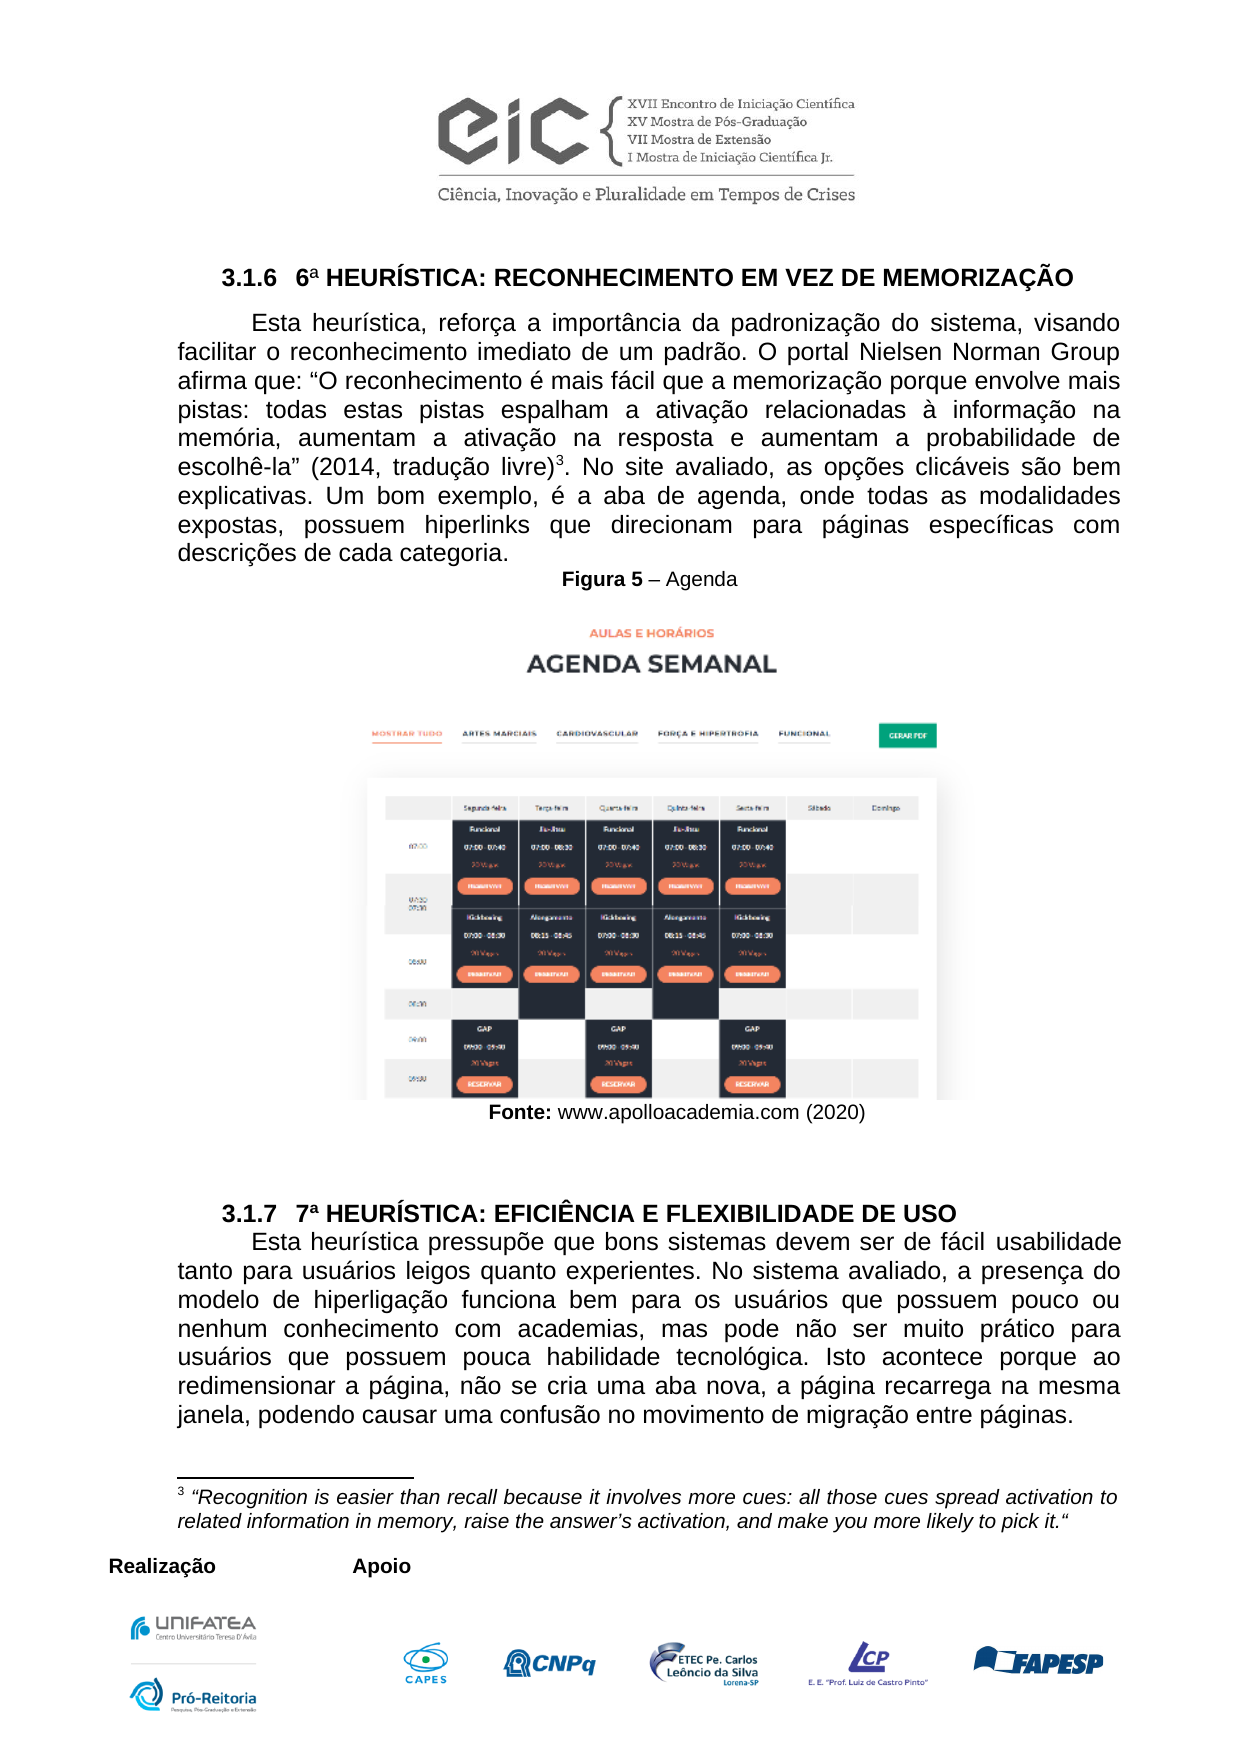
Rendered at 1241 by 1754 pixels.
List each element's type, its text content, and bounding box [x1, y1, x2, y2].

picture [384, 1584, 1104, 1742]
text Esta heurística pressupõe que bons sistemas devem ser de fácil usabilidade tanto para usuários leigos quanto experientes. No sistema avaliado, a presença do modelo de hiperligação funciona bem para os usuários que possuem pouco ou nenhum conhecimento com academias, mas pode não ser muito prático para usuários que possuem pouca habilidade tecnológica. Isto acontece porque ao redimensionar a página, não se cria uma aba nova, a página recarrega na mesma janela, podendo causar uma confusão no movimento de migração entre páginas. [177, 1227, 1122, 1429]
picture [177, 75, 1123, 224]
text Figura 5 – Agenda [177, 567, 1122, 591]
subtitle 3.1.7 7ª HEURÍSTICA: EFICIÊNCIA E FLEXIBILIDADE DE USO [222, 1199, 1122, 1227]
text Fonte: www.apolloacademia.com (2020) [232, 1100, 1122, 1124]
picture [324, 611, 975, 1100]
text Esta heurística, reforça a importância da padronização do sistema, visando facilitar o reconhecimento imediato de um padrão. O portal Nielsen Norman Group afirma que: “O reconhecimento é mais fácil que a memorização porque envolve mais pistas: todas estas pistas espalham a ativação relacionadas à informação na memória, aumentam a ativação na resposta e aumentam a probabilidade de escolhê-la” (2014, tradução livre). No site avaliado, as opções clicáveis são bem explicativas. Um bom exemplo, é a aba de agenda, onde todas as modalidades expostas, possuem hiperlinks que direcionam para páginas específicas com descrições de cada categoria. [177, 308, 1122, 567]
picture [67, 1586, 290, 1744]
list 6ª HEURÍSTICA: RECONHECIMENTO EM VEZ DE MEMORIZAÇÃO [221, 263, 1122, 292]
